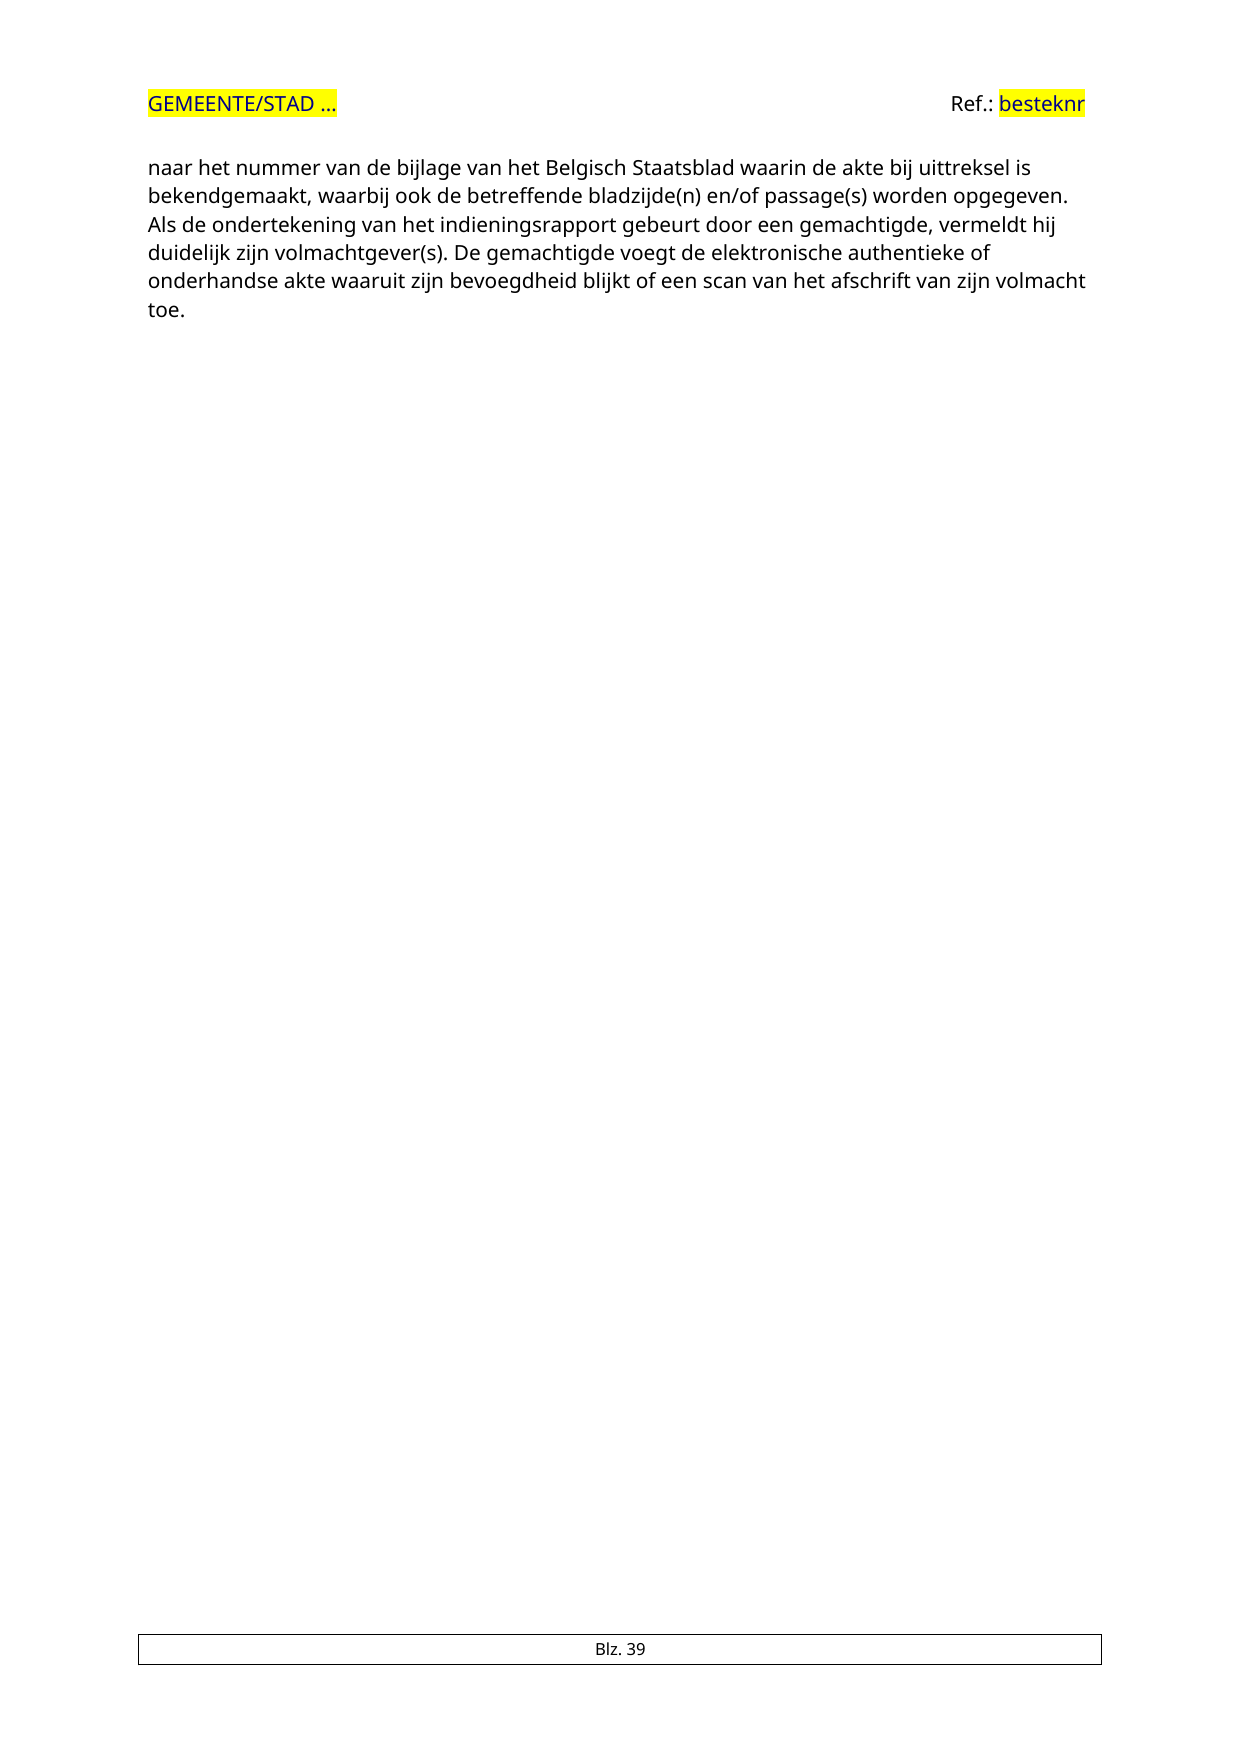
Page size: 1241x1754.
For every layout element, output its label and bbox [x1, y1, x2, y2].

text [148, 153, 1092, 352]
